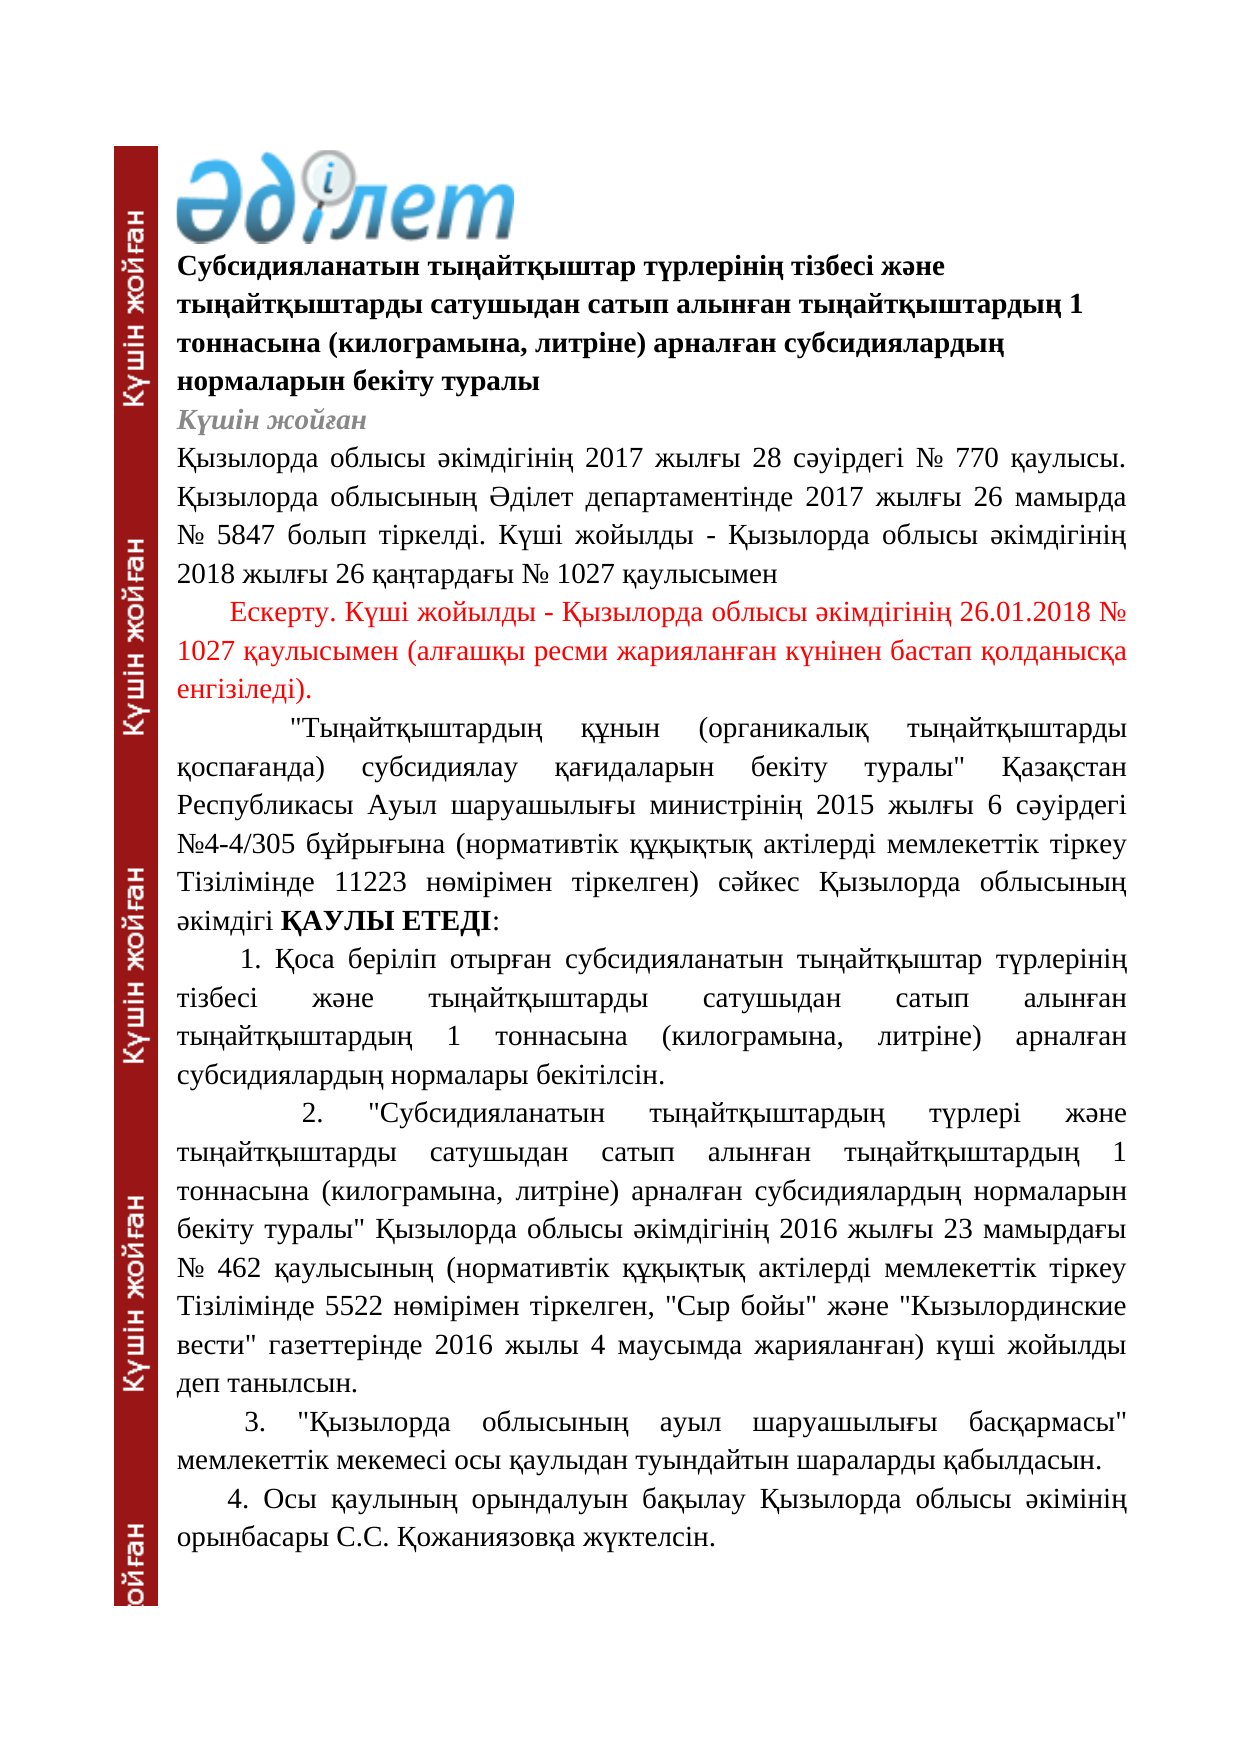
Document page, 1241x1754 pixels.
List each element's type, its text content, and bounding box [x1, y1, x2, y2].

picture [114, 936, 158, 941]
text Ескерту. Күші жойылды - Қызылорда облысы әкімдігінің 26.01.2018 № 1027 қаулысымен (алғашқы ресми жарияланған күнінен бастап қолданысқа енгізіледі). [112, 594, 1128, 705]
text "Тыңайтқыштардың құнын (органикалық тыңайтқыштарды қоспағанда) субсидиялау қағидаларын бекіту туралы" Қазақстан Республикасы Ауыл шаруашылығы министрінің 2015 жылғы 6 сәуірдегі №4-4/305 бұйрығына (нормативтік құқықтық актілерді мемлекеттік тіркеу Тізілімінде 11223 нөмірімен тіркелген) сәйкес Қызылорда облысының әкімдігі ҚАУЛЫ ЕТЕДІ: [112, 710, 1128, 936]
picture [114, 1399, 158, 1404]
picture [114, 705, 158, 710]
picture [114, 435, 158, 440]
text 2. "Субсидияланатын тыңайтқыштардың түрлері және тыңайтқыштарды сатушыдан сатып алынған тыңайтқыштардың 1 тоннасына (килограмына, литріне) арналған субсидиялардың нормаларын бекіту туралы" Қызылорда облысы әкімдігінің 2016 жылғы 23 мамырдағы № 462 қаулысының (нормативтік құқықтық актілерді мемлекеттік тіркеу Тізілімінде 5522 нөмірімен тіркелген, "Сыр бойы" және "Кызылординские вести" газеттерінде 2016 жылы 4 маусымда жарияланған) күші жойылды деп танылсын. [112, 1096, 1128, 1399]
text 3. "Қызылорда облысының ауыл шаруашылығы басқармасы" мемлекеттік мекемесі осы қаулыдан туындайтын шараларды қабылдасын. [112, 1404, 1128, 1476]
picture [114, 1091, 158, 1096]
picture [176, 150, 515, 244]
picture [114, 1476, 158, 1481]
text 1. Қоса беріліп отырған субсидияланатын тыңайтқыштар түрлерінің тізбесі және тыңайтқыштарды сатушыдан сатып алынған тыңайтқыштардың 1 тоннасына (килограмына, литріне) арналған субсидиялардың нормалары бекітілсін. [112, 941, 1128, 1091]
text Субсидияланатын тыңайтқыштар түрлерінің тізбесі және тыңайтқыштарды сатушыдан сатып алынған тыңайтқыштардың 1 тоннасына (килограмына, литріне) арналған субсидиялардың нормаларын бекіту туралы [112, 248, 1128, 397]
picture [114, 1553, 158, 1606]
text Күшін жойған [112, 402, 1128, 435]
picture [114, 589, 158, 594]
text 4. Осы қаулының орындалуын бақылау Қызылорда облысы әкімінің орынбасары С.С. Қожаниязовқа жүктелсін. [112, 1481, 1128, 1553]
picture [114, 397, 158, 402]
picture [114, 146, 158, 248]
text Қызылорда облысы әкімдігінің 2017 жылғы 28 сәуірдегі № 770 қаулысы. Қызылорда облысының Әділет департаментінде 2017 жылғы 26 мамырда № 5847 болып тіркелді. Күші жойылды - Қызылорда облысы әкімдігінің 2018 жылғы 26 қаңтардағы № 1027 қаулысымен [112, 440, 1128, 589]
